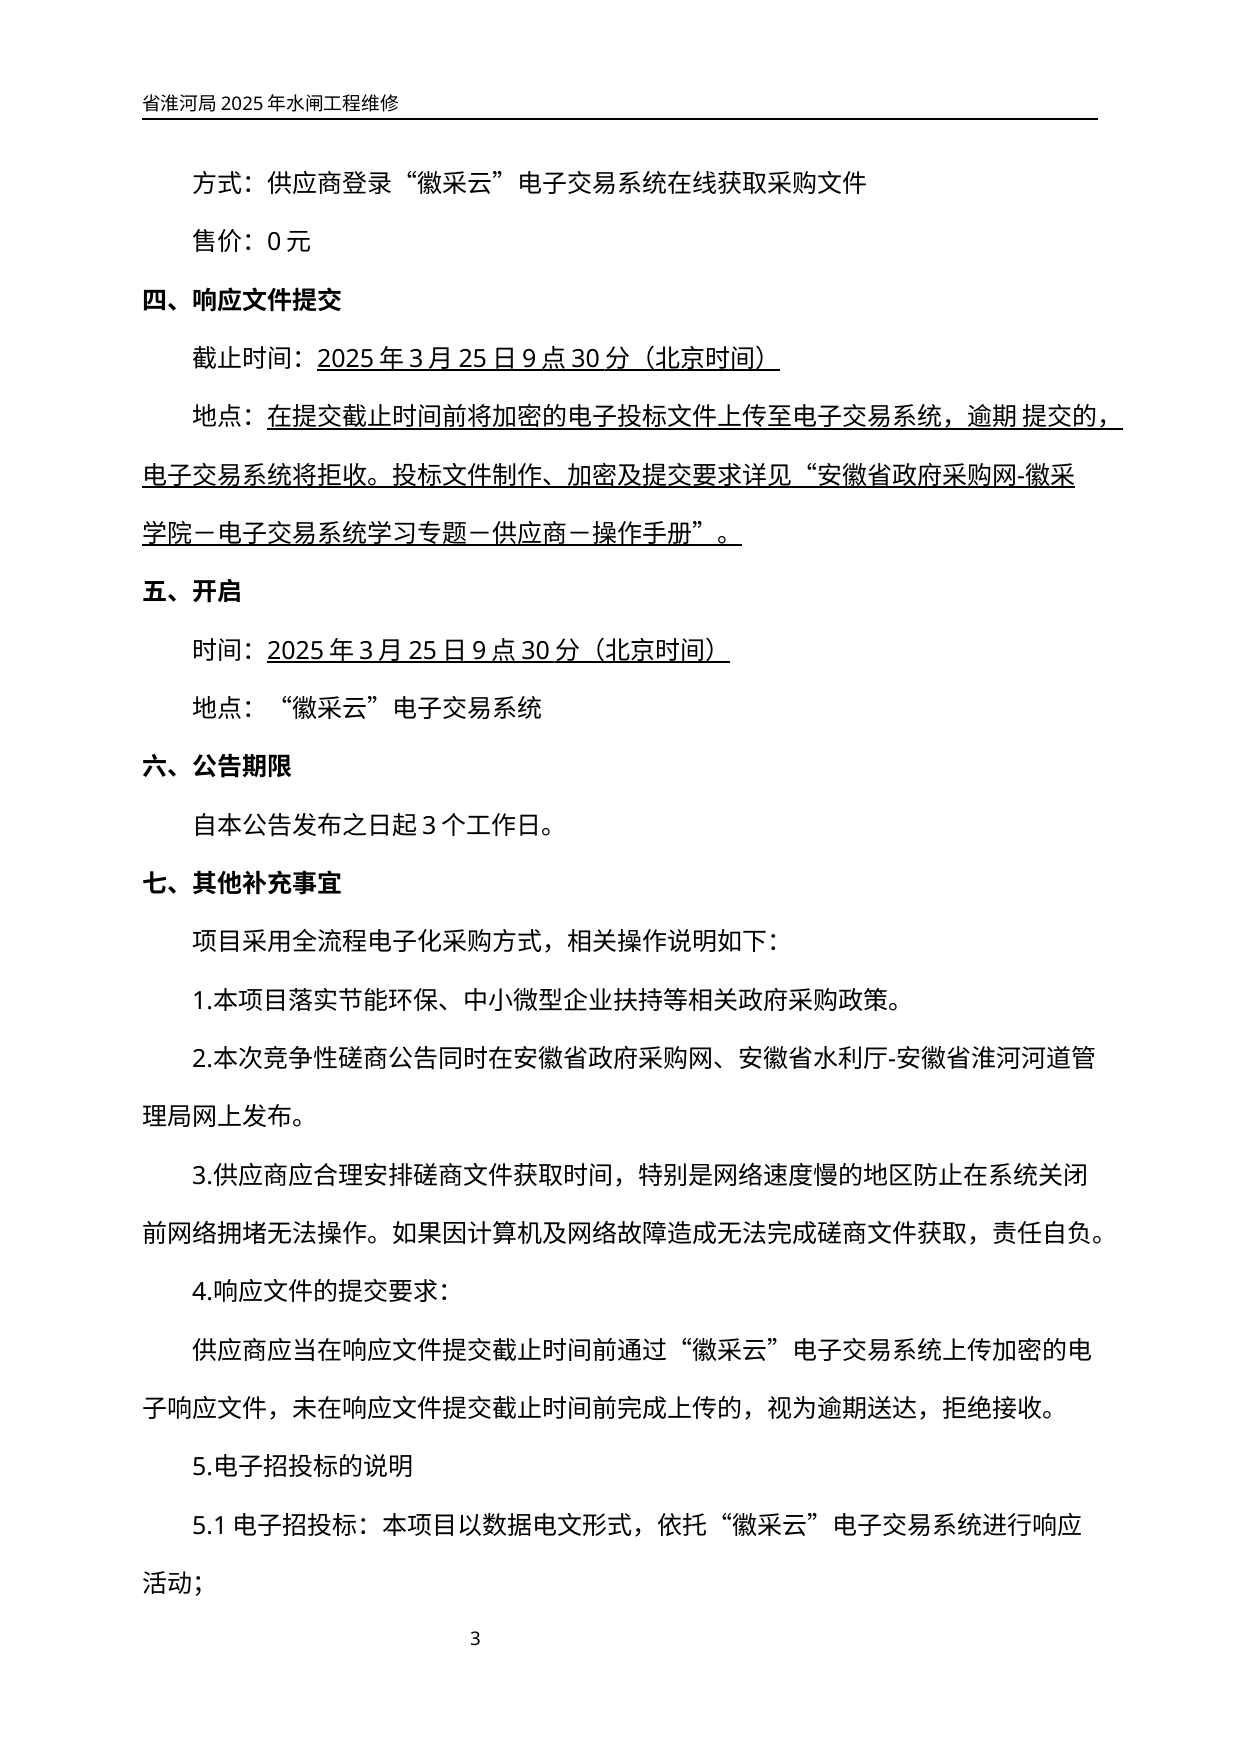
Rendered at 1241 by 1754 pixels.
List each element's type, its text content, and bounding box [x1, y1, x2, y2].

text 供应商应当在响应文件提交截止时间前通过“徽采云”电子交易系统上传加密的电子响应文件，未在响应文件提交截止时间前完成上传的，视为逾期送达，拒绝接收。 [142, 1312, 1098, 1429]
text 地点：“徽采云”电子交易系统 [142, 671, 1098, 729]
text 自本公告发布之日起3个工作日。 [142, 787, 1098, 846]
text 项目采用全流程电子化采购方式，相关操作说明如下： [142, 904, 1098, 962]
text 售价：0元 [142, 204, 1098, 262]
text 地点：在提交截止时间前将加密的电子投标文件上传至电子交易系统，逾期 提交的，电子交易系统将拒收。投标文件制作、加密及提交要求详见“安徽省政府采购网-徽采学院－电子交易系统学习专题－供应商－操作手册”。 [142, 379, 1098, 554]
text 四、响应文件提交 [142, 262, 1098, 321]
text 2.本次竞争性磋商公告同时在安徽省政府采购网、安徽省水利厅-安徽省淮河河道管理局网上发布。 [142, 1021, 1098, 1137]
text 3.供应商应合理安排磋商文件获取时间，特别是网络速度慢的地区防止在系统关闭前网络拥堵无法操作。如果因计算机及网络故障造成无法完成磋商文件获取，责任自负。 [142, 1137, 1098, 1254]
text 4.响应文件的提交要求： [142, 1254, 1098, 1312]
text 截止时间：2025年3月25日9点30分（北京时间） [142, 321, 1098, 379]
list 七、其他补充事宜 [142, 846, 1098, 904]
subtitle 五、开启 [142, 554, 1098, 612]
text 5.1电子招投标：本项目以数据电文形式，依托“徽采云”电子交易系统进行响应活动； [142, 1487, 1098, 1604]
text 时间：2025年3月25日9点30分（北京时间） [142, 612, 1098, 671]
text 5.电子招投标的说明 [142, 1429, 1098, 1487]
subtitle 六、公告期限 [142, 729, 1098, 787]
text 1.本项目落实节能环保、中小微型企业扶持等相关政府采购政策。 [142, 962, 1098, 1021]
text 方式：供应商登录“徽采云”电子交易系统在线获取采购文件 [142, 146, 1098, 204]
